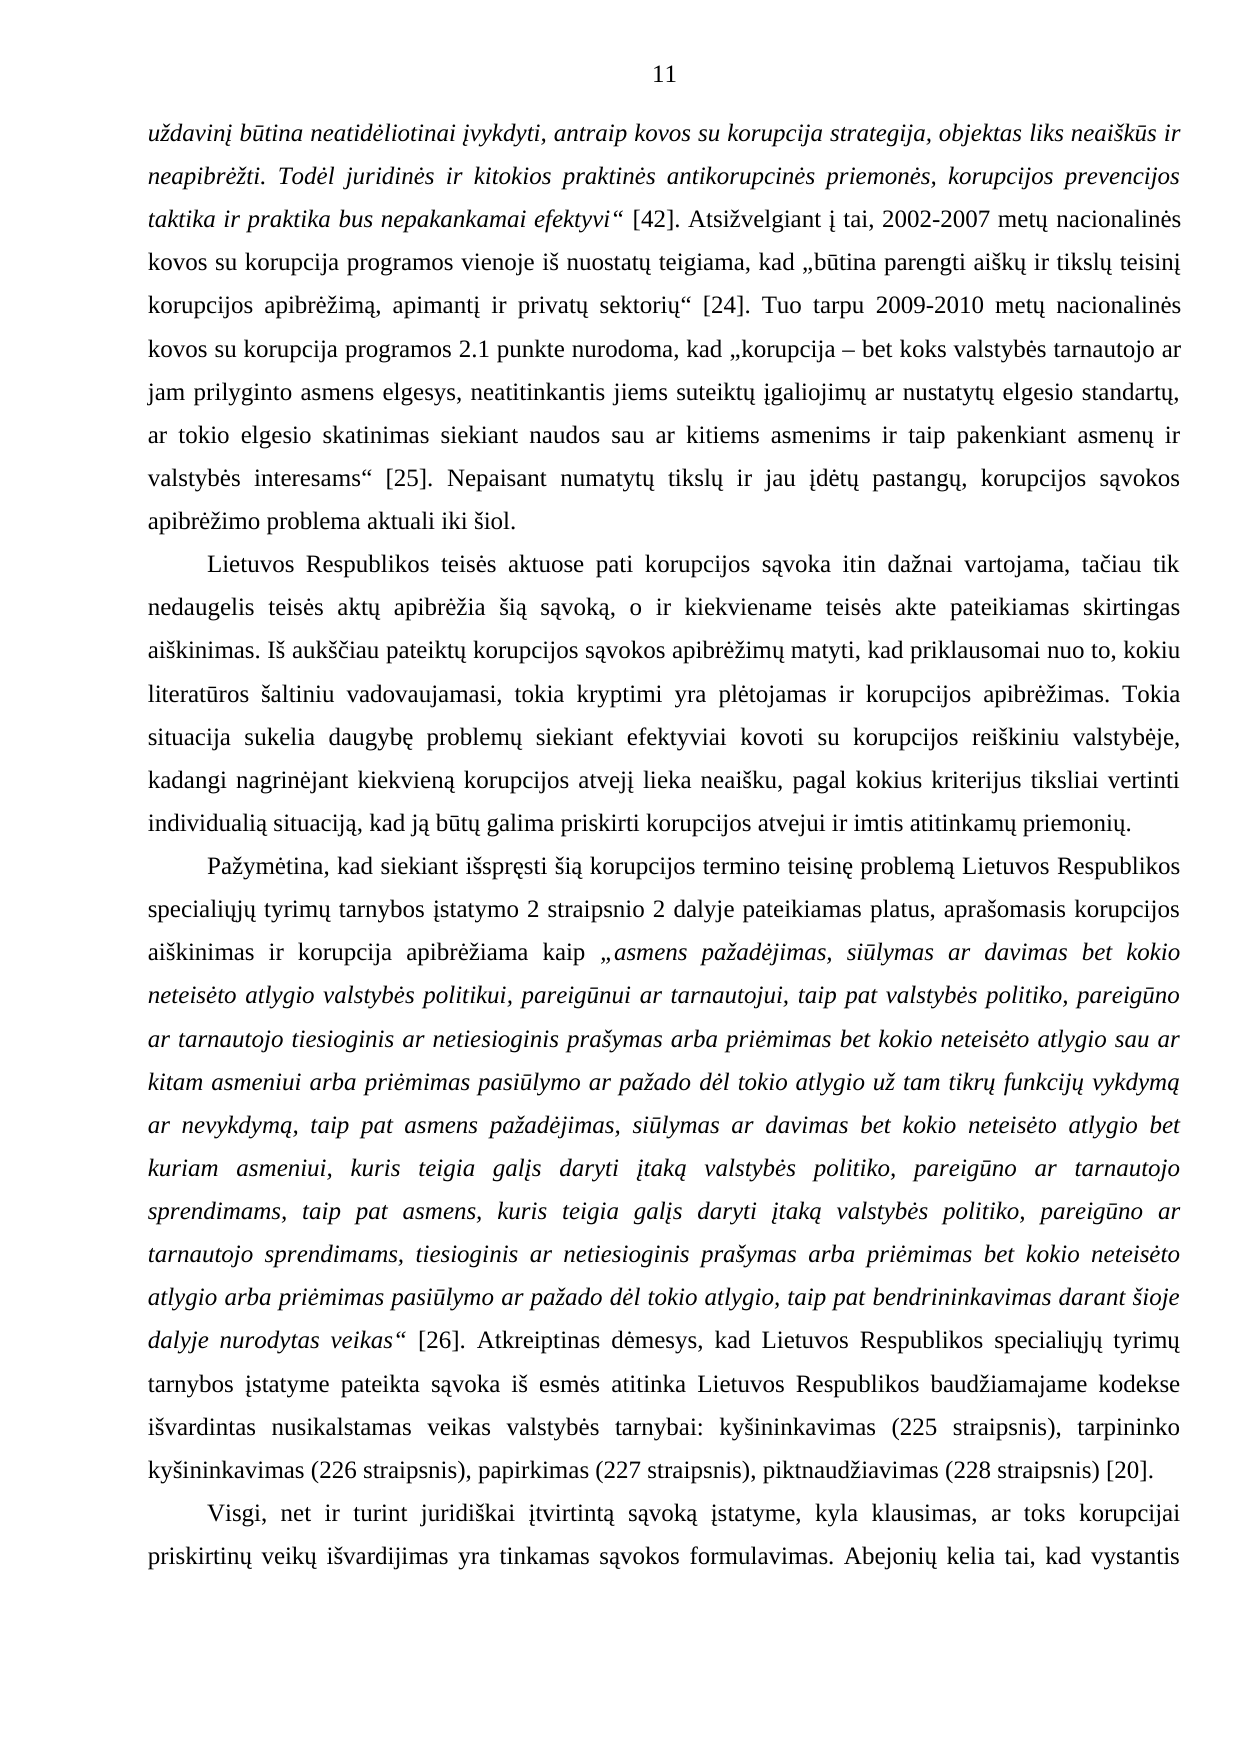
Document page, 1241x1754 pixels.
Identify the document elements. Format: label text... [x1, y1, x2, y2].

text Lietuvos Respublikos teisės aktuose pati korupcijos sąvoka itin dažnai vartojama, tačiau tik nedaugelis teisės aktų apibrėžia šią sąvoką, o ir kiekviename teisės akte pateikiamas skirtingas aiškinimas. Iš aukščiau pateiktų korupcijos sąvokos apibrėžimų matyti, kad priklausomai nuo to, kokiu literatūros šaltiniu vadovaujamasi, tokia kryptimi yra plėtojamas ir korupcijos apibrėžimas. Tokia situacija sukelia daugybę problemų siekiant efektyviai kovoti su korupcijos reiškiniu valstybėje, kadangi nagrinėjant kiekvieną korupcijos atvejį lieka neaišku, pagal kokius kriterijus tiksliai vertinti individualią situaciją, kad ją būtų galima priskirti korupcijos atvejui ir imtis atitinkamų priemonių. [148, 549, 1181, 837]
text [148, 1498, 1181, 1570]
text Pažymėtina, kad siekiant išspręsti šią korupcijos termino teisinę problemą Lietuvos Respublikos specialiųjų tyrimų tarnybos įstatymo 2 straipsnio 2 dalyje pateikiamas platus, aprašomasis korupcijos aiškinimas ir korupcija apibrėžiama kaip „asmens pažadėjimas, siūlymas ar davimas bet kokio neteisėto atlygio valstybės politikui, pareigūnui ar tarnautojui, taip pat valstybės politiko, pareigūno ar tarnautojo tiesioginis ar netiesioginis prašymas arba priėmimas bet kokio neteisėto atlygio sau ar kitam asmeniui arba priėmimas pasiūlymo ar pažado dėl tokio atlygio už tam tikrų funkcijų vykdymą ar nevykdymą, taip pat asmens pažadėjimas, siūlymas ar davimas bet kokio neteisėto atlygio bet kuriam asmeniui, kuris teigia galįs daryti įtaką valstybės politiko, pareigūno ar tarnautojo sprendimams, taip pat asmens, kuris teigia galįs daryti įtaką valstybės politiko, pareigūno ar tarnautojo sprendimams, tiesioginis ar netiesioginis prašymas arba priėmimas bet kokio neteisėto atlygio arba priėmimas pasiūlymo ar pažado dėl tokio atlygio, taip pat bendrininkavimas darant šioje dalyje nurodytas veikas“ [26]. Atkreiptinas dėmesys, kad Lietuvos Respublikos specialiųjų tyrimų tarnybos įstatyme pateikta sąvoka iš esmės atitinka Lietuvos Respublikos baudžiamajame kodekse išvardintas nusikalstamas veikas valstybės tarnybai: kyšininkavimas (225 straipsnis), tarpininko kyšininkavimas (226 straipsnis), papirkimas (227 straipsnis), piktnaudžiavimas (228 straipsnis) [20]. [148, 851, 1181, 1484]
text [148, 118, 1181, 535]
